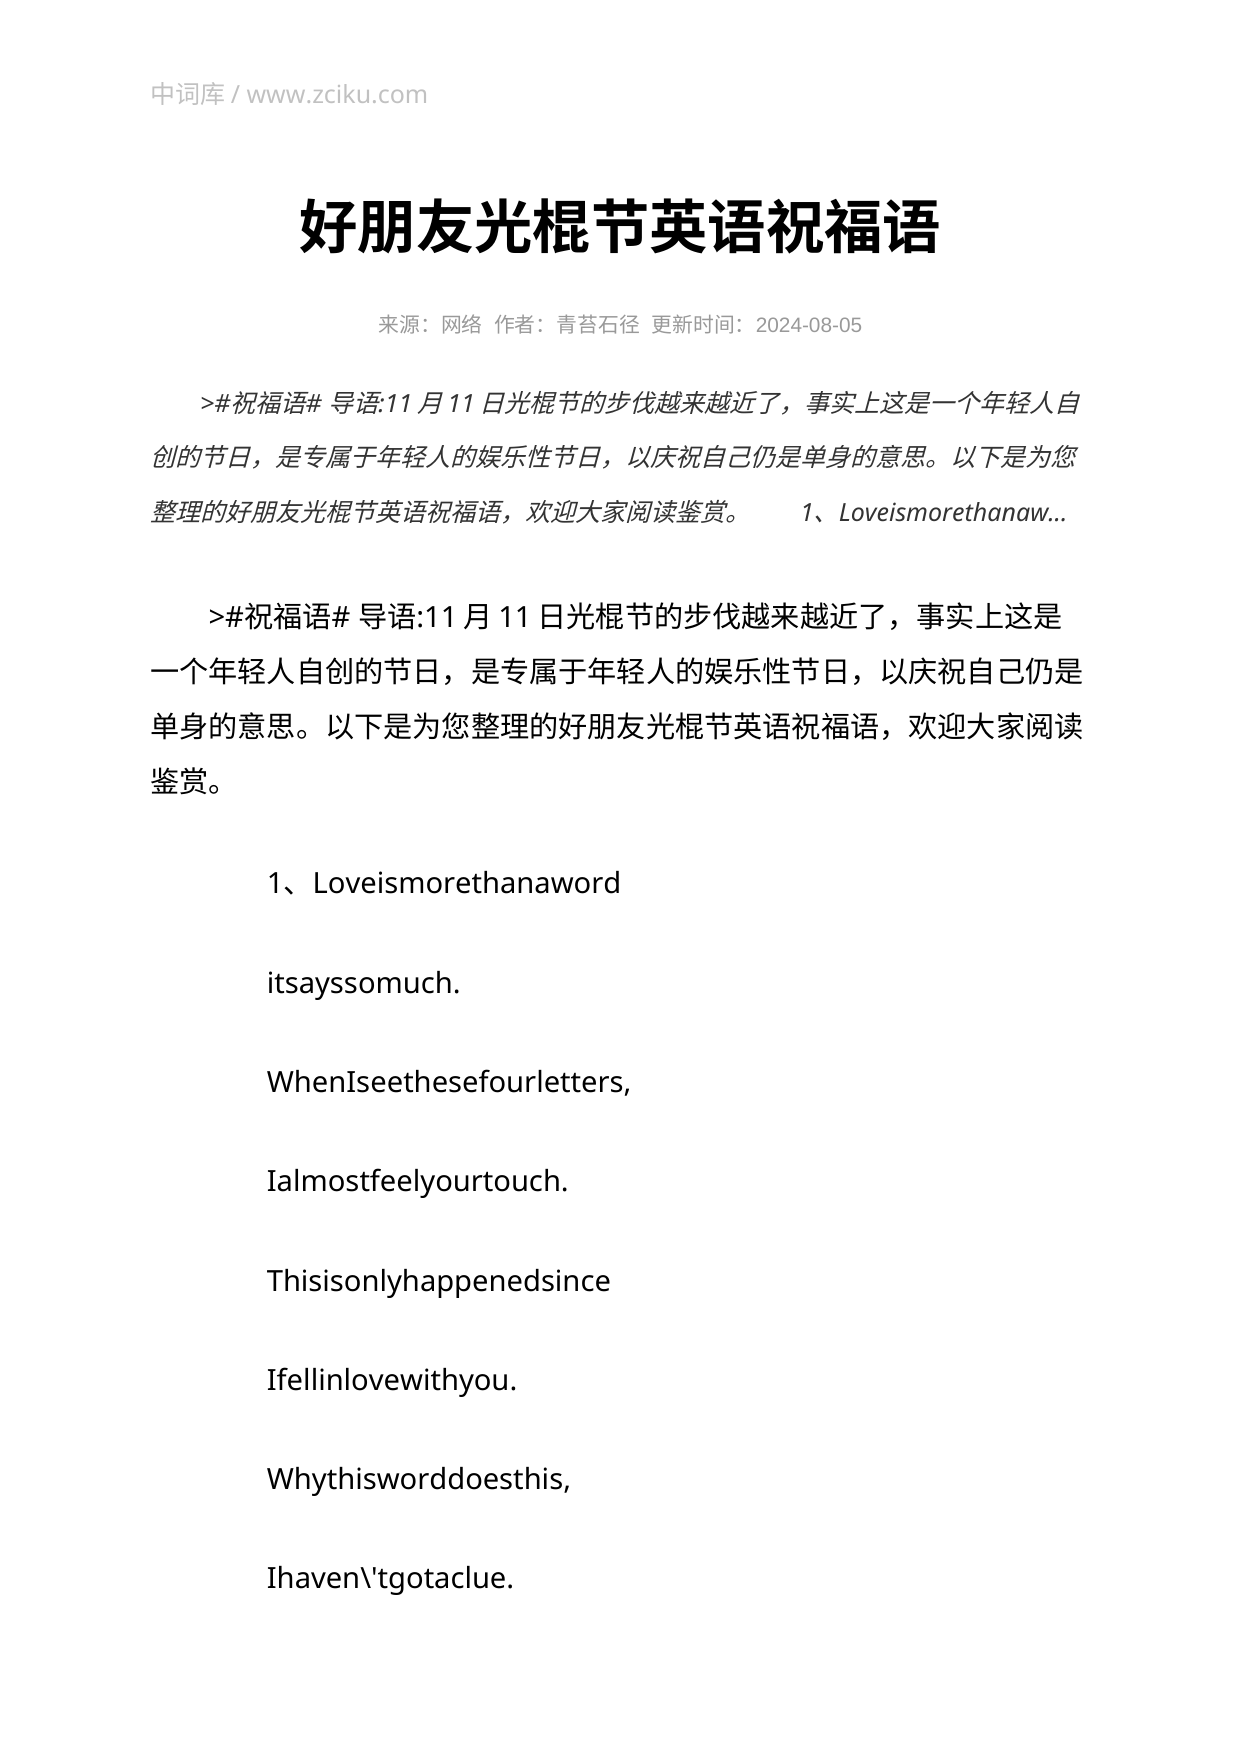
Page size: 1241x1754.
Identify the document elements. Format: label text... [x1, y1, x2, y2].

text Ihaven\'tgotaclue. [150, 1558, 1090, 1597]
text >#祝福语# 导语:11月11日光棍节的步伐越来越近了，事实上这是一个年轻人自创的节日，是专属于年轻人的娱乐性节日，以庆祝自己仍是单身的意思。以下是为您整理的好朋友光棍节英语祝福语，欢迎大家阅读鉴赏。 [150, 593, 1090, 801]
text >#祝福语# 导语:11月11日光棍节的步伐越来越近了，事实上这是一个年轻人自创的节日，是专属于年轻人的娱乐性节日，以庆祝自己仍是单身的意思。以下是为您整理的好朋友光棍节英语祝福语，欢迎大家阅读鉴赏。 1、Loveismorethanaw... [150, 383, 1090, 528]
text 1、Loveismorethanaword [150, 860, 1090, 902]
text Thisisonlyhappenedsince [150, 1260, 1090, 1299]
text 来源：网络 作者：青苔石径 更新时间：2024-08-05 [150, 313, 1090, 337]
text WhenIseethesefourletters, [150, 1061, 1090, 1101]
text Whythisworddoesthis, [150, 1458, 1090, 1498]
subtitle 好朋友光棍节英语祝福语 [150, 181, 1090, 266]
text Ialmostfeelyourtouch. [150, 1161, 1090, 1200]
text Ifellinlovewithyou. [150, 1359, 1090, 1399]
text itsayssomuch. [150, 962, 1090, 1002]
